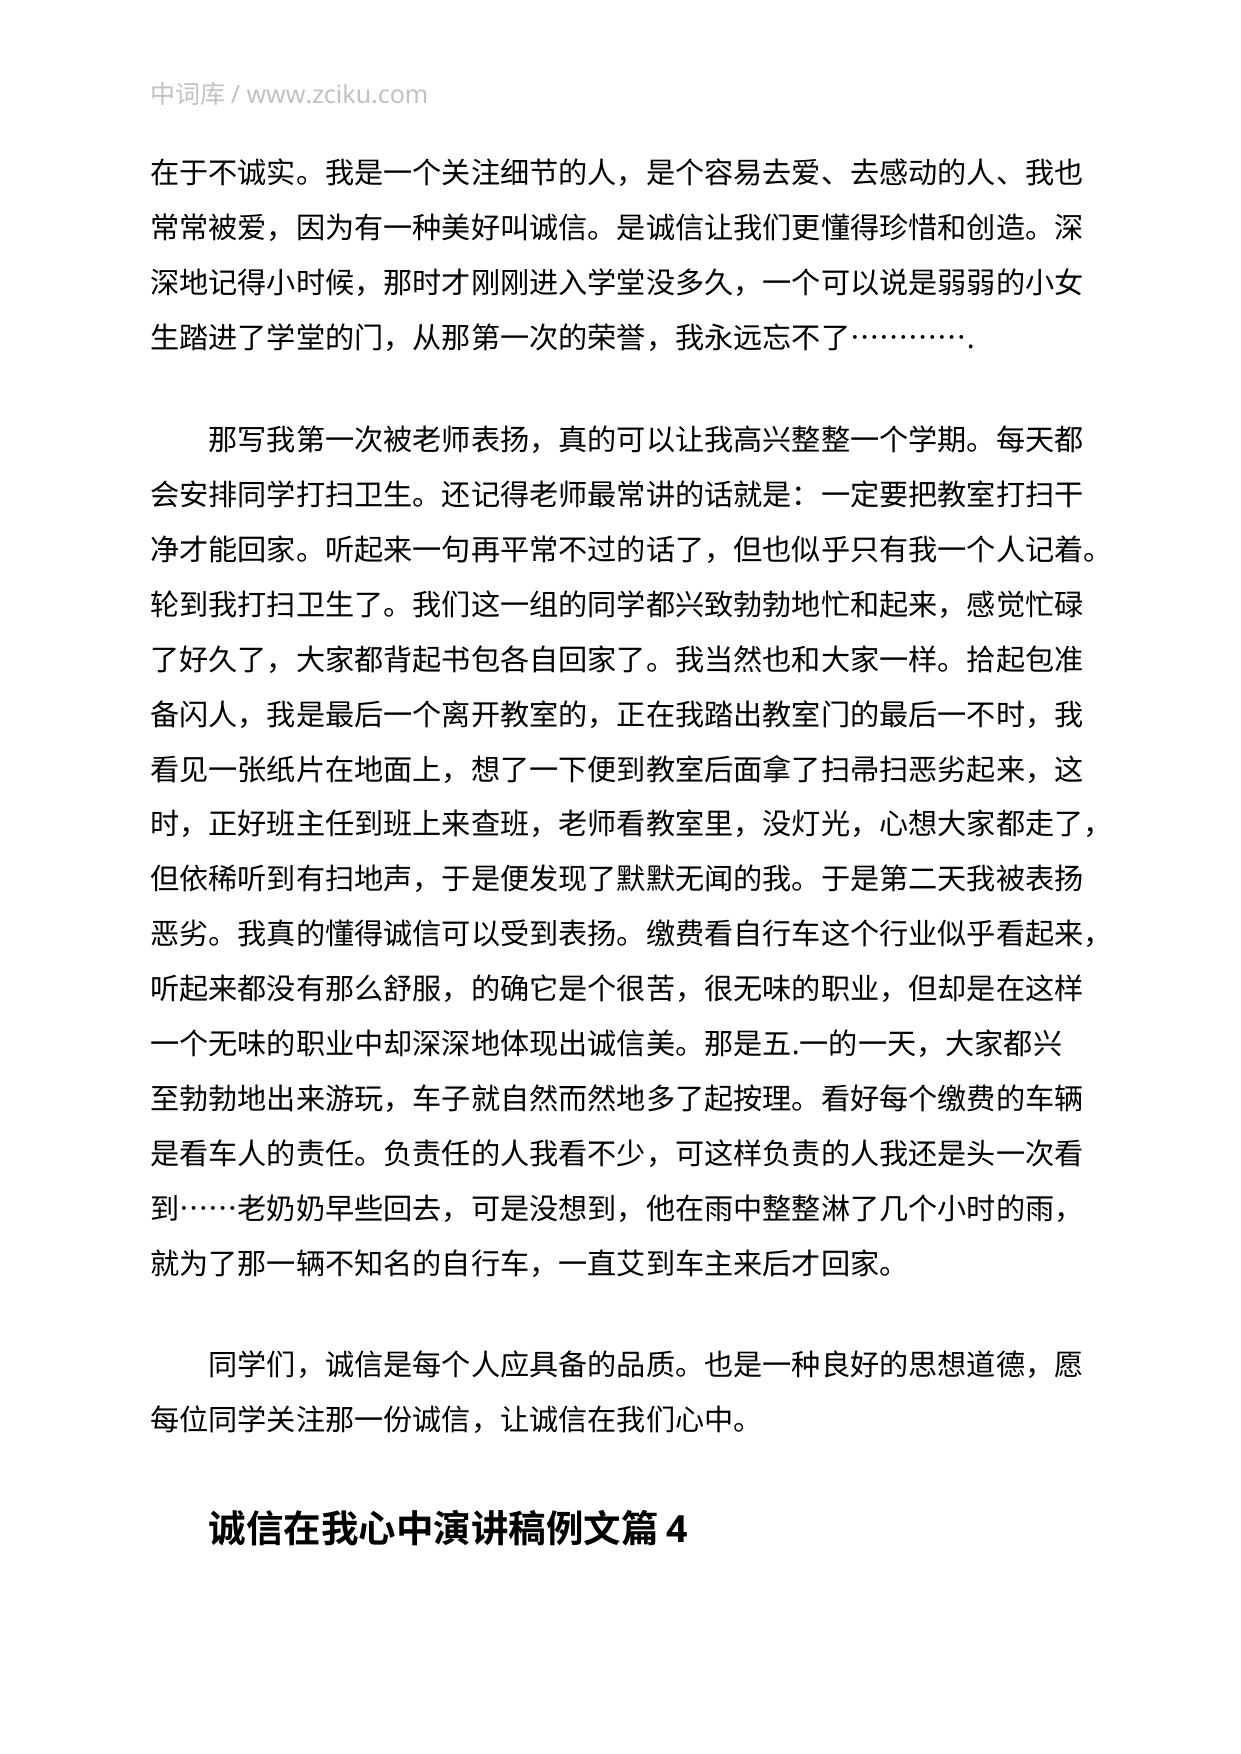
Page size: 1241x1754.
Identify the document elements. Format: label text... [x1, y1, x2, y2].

text 同学们，诚信是每个人应具备的品质。也是一种良好的思想道德，愿每位同学关注那一份诚信，让诚信在我们心中。 [150, 1342, 1090, 1439]
text 那写我第一次被老师表扬，真的可以让我高兴整整一个学期。每天都会安排同学打扫卫生。还记得老师最常讲的话就是：一定要把教室打扫干净才能回家。听起来一句再平常不过的话了，但也似乎只有我一个人记着。轮到我打扫卫生了。我们这一组的同学都兴致勃勃地忙和起来，感觉忙碌了好久了，大家都背起书包各自回家了。我当然也和大家一样。拾起包准备闪人，我是最后一个离开教室的，正在我踏出教室门的最后一不时，我看见一张纸片在地面上，想了一下便到教室后面拿了扫帚扫恶劣起来，这时，正好班主任到班上来查班，老师看教室里，没灯光，心想大家都走了，但依稀听到有扫地声，于是便发现了默默无闻的我。于是第二天我被表扬恶劣。我真的懂得诚信可以受到表扬。缴费看自行车这个行业似乎看起来，听起来都没有那么舒服，的确它是个很苦，很无味的职业，但却是在这样一个无味的职业中却深深地体现出诚信美。那是五.一的一天，大家都兴至勃勃地出来游玩，车子就自然而然地多了起按理。看好每个缴费的车辆是看车人的责任。负责任的人我看不少，可这样负责的人我还是头一次看到……老奶奶早些回去，可是没想到，他在雨中整整淋了几个小时的雨，就为了那一辆不知名的自行车，一直艾到车主来后才回家。 [150, 417, 1090, 1282]
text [150, 150, 1090, 357]
text 诚信在我心中演讲稿例文篇4 [150, 1499, 1090, 1553]
